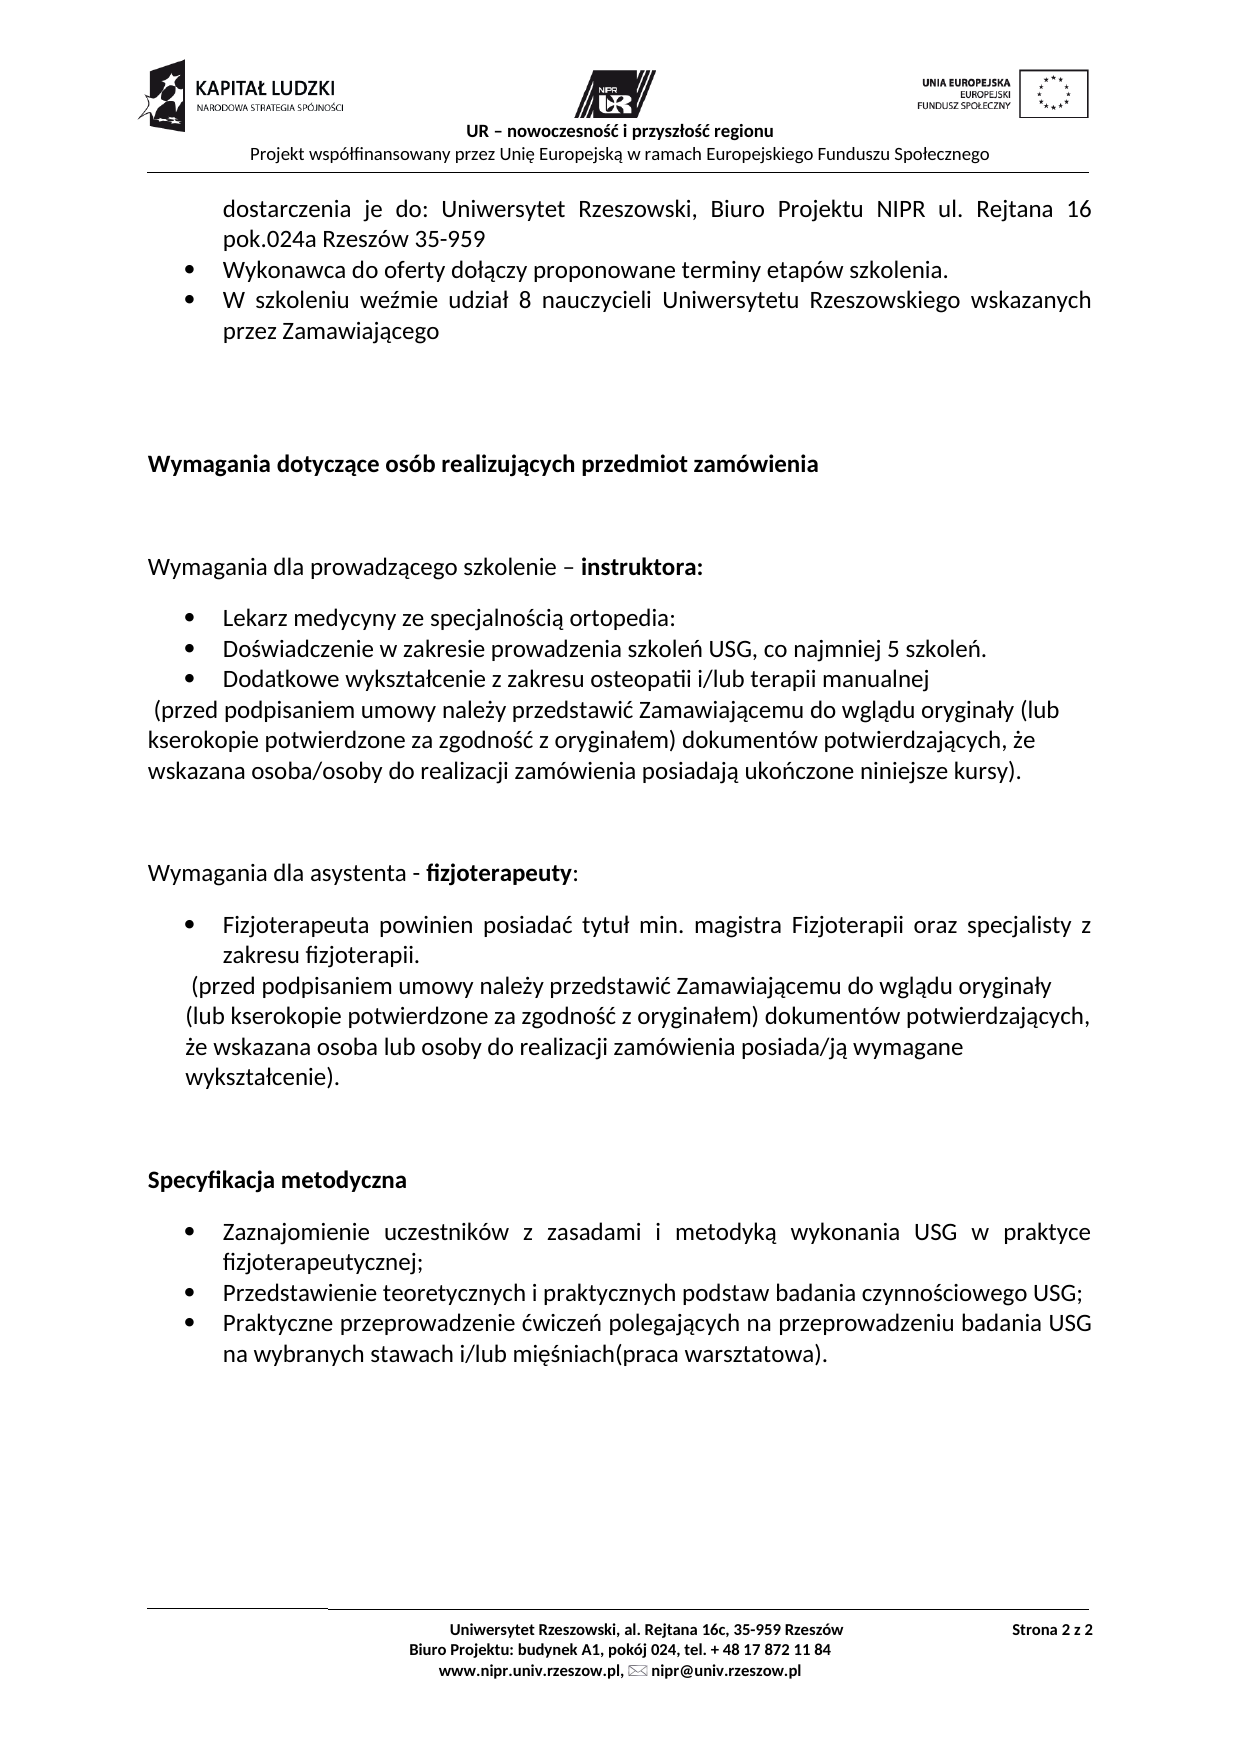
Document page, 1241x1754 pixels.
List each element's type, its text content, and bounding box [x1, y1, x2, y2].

list Wykonawca do oferty dołączy proponowane terminy etapów szkolenia. [185, 254, 1093, 284]
picture [628, 1665, 648, 1676]
list Zaznajomienie uczestników z zasadami i metodyką wykonania USG w praktyce fizjoterapeutycznej; [185, 1216, 1093, 1277]
text Wymagania dla asystenta - fizjoterapeuty: [148, 858, 1093, 888]
picture [911, 69, 1089, 118]
list Dodatkowe wykształcenie z zakresu osteopatii i/lub terapii manualnej [185, 663, 1093, 694]
list Doświadczenie w zakresie prowadzenia szkoleń USG, co najmniej 5 szkoleń. [185, 633, 1093, 663]
picture [573, 70, 656, 118]
list Fizjoterapeuta powinien posiadać tytuł min. magistra Fizjoterapii oraz specjalisty z zakresu fizjoterapii. [185, 909, 1093, 970]
list W szkoleniu weźmie udział 8 nauczycieli Uniwersytetu Rzeszowskiego wskazanych przez Zamawiającego [185, 284, 1093, 346]
text Wymagania dla prowadzącego szkolenie – instruktora: [148, 551, 1093, 581]
picture [137, 59, 344, 132]
text (przed podpisaniem umowy należy przedstawić Zamawiającemu do wglądu oryginały (lub kserokopie potwierdzone za zgodność z oryginałem) dokumentów potwierdzających, że wskazana osoba/osoby do realizacji zamówienia posiadają ukończone niniejsze kursy). [148, 694, 1093, 785]
list Lekarz medycyny ze specjalnością ortopedia: [185, 602, 1093, 633]
list Przedstawienie teoretycznych i praktycznych podstaw badania czynnościowego USG; [185, 1277, 1093, 1307]
text Specyfikacja metodyczna [148, 1164, 1093, 1195]
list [185, 193, 1093, 254]
text Wymagania dotyczące osób realizujących przedmiot zamówienia [148, 448, 1093, 479]
text (przed podpisaniem umowy należy przedstawić Zamawiającemu do wglądu oryginały (lub kserokopie potwierdzone za zgodność z oryginałem) dokumentów potwierdzających, że wskazana osoba lub osoby do realizacji zamówienia posiada/ją wymagane wykształcenie). [185, 970, 1093, 1092]
list Praktyczne przeprowadzenie ćwiczeń polegających na przeprowadzeniu badania USG na wybranych stawach i/lub mięśniach(praca warsztatowa). [185, 1307, 1093, 1368]
